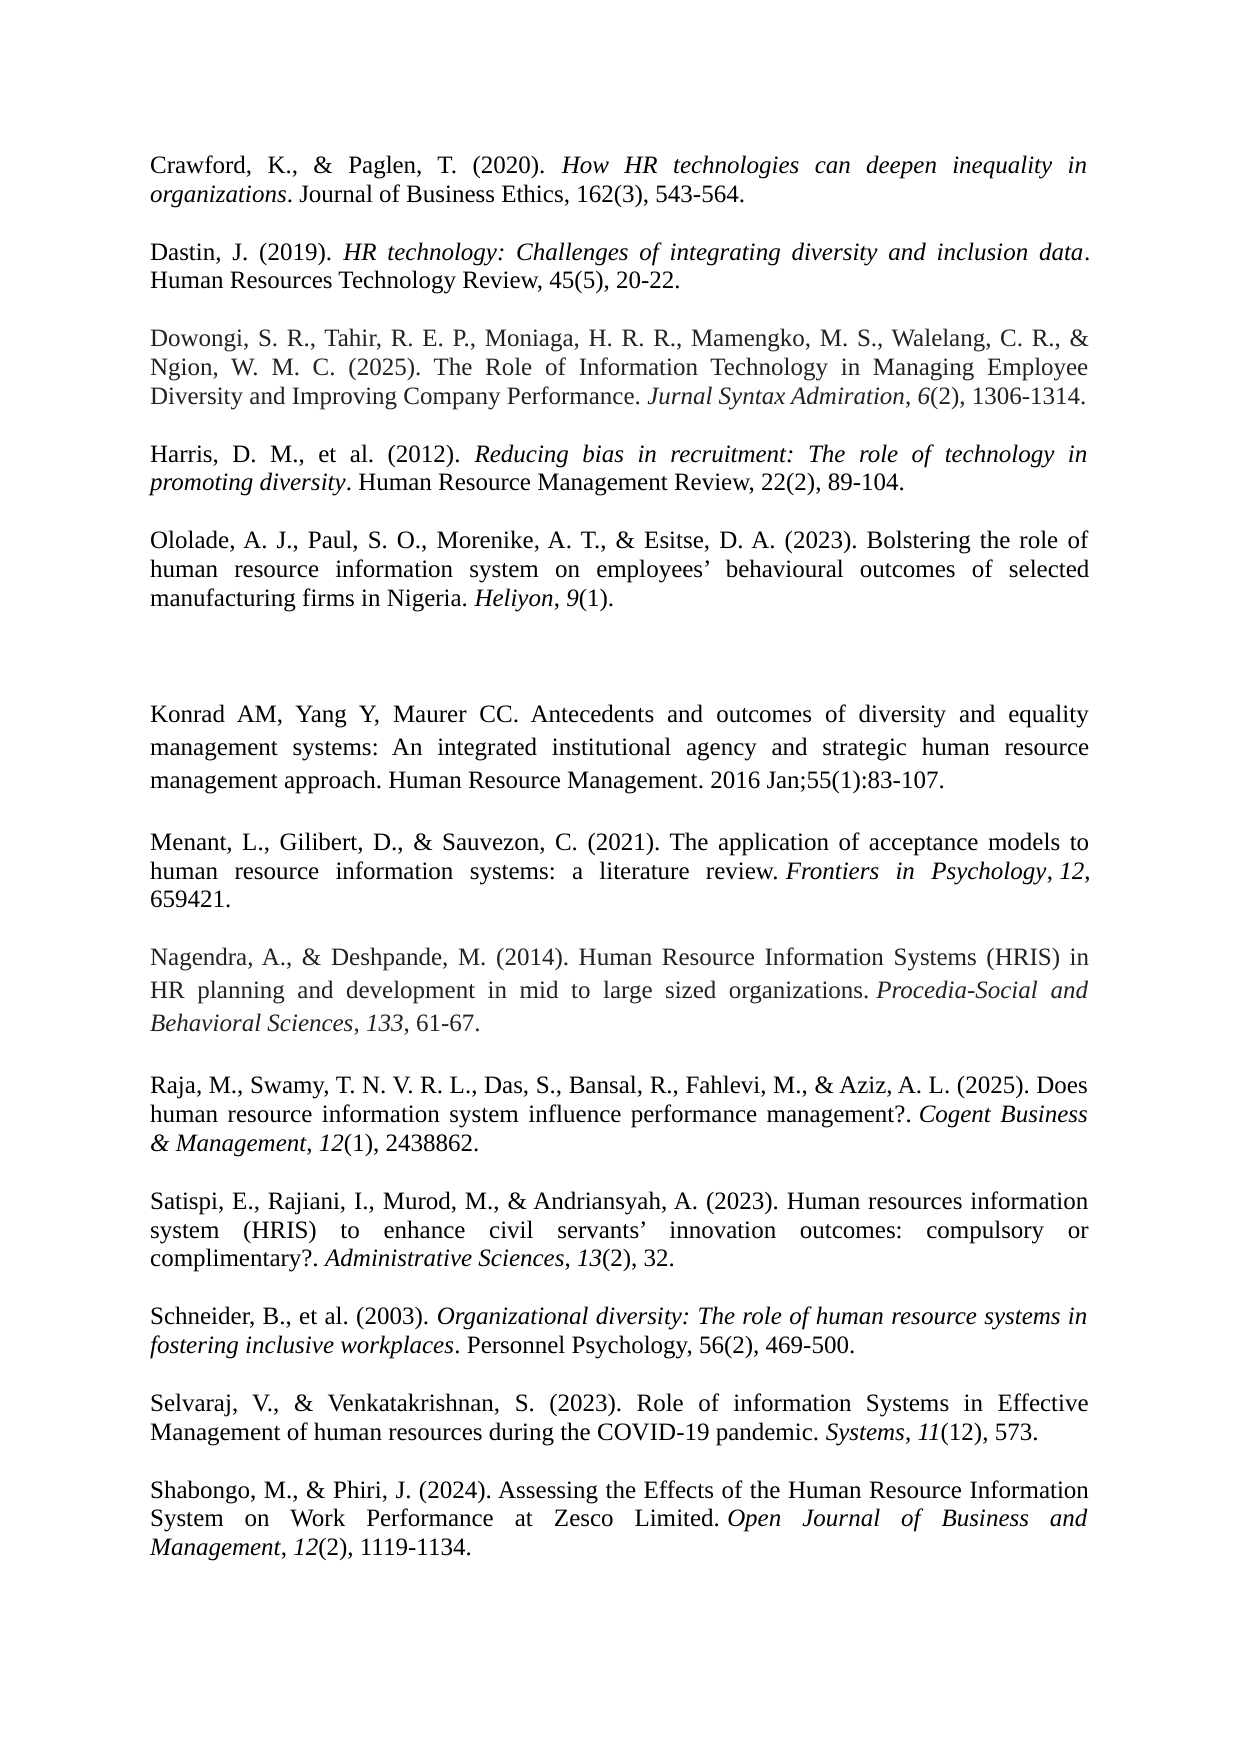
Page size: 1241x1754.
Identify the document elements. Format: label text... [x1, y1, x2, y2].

text Schneider, B., et al. (2003). Organizational diversity: The role of human resource systems in fostering inclusive workplaces. Personnel Psychology, 56(2), 469-500. [150, 1301, 1090, 1359]
text Ololade, A. J., Paul, S. O., Morenike, A. T., & Esitse, D. A. (2023). Bolstering the role of human resource information system on employees’ behavioural outcomes of selected manufacturing firms in Nigeria. Heliyon, 9(1). [150, 525, 1090, 612]
text Nagendra, A., & Deshpande, M. (2014). Human Resource Information Systems (HRIS) in HR planning and development in mid to large sized organizations. Procedia-Social and Behavioral Sciences, 133, 61-67. [150, 971, 1090, 1037]
text Dastin, J. (2019). HR technology: Challenges of integrating diversity and inclusion data. Human Resources Technology Review, 45(5), 20-22. [150, 237, 1090, 294]
text Shabongo, M., & Phiri, J. (2024). Assessing the Effects of the Human Resource Information System on Work Performance at Zesco Limited. Open Journal of Business and Management, 12(2), 1119-1134. [150, 1475, 1090, 1561]
text Crawford, K., & Paglen, T. (2020). How HR technologies can deepen inequality in organizations. Journal of Business Ethics, 162(3), 543-564. [150, 150, 1090, 207]
text Konrad AM, Yang Y, Maurer CC. Antecedents and outcomes of diversity and equality management systems: An integrated institutional agency and strategic human resource management approach. Human Resource Management. 2016 Jan;55(1):83-107. [150, 699, 1090, 793]
text Selvaraj, V., & Venkatakrishnan, S. (2023). Role of information Systems in Effective Management of human resources during the COVID-19 pandemic. Systems, 11(12), 573. [150, 1388, 1090, 1446]
text Satispi, E., Rajiani, I., Murod, M., & Andriansyah, A. (2023). Human resources information system (HRIS) to enhance civil servants’ innovation outcomes: compulsory or complimentary?. Administrative Sciences, 13(2), 32. [150, 1186, 1090, 1272]
text Raja, M., Swamy, T. N. V. R. L., Das, S., Bansal, R., Fahlevi, M., & Aziz, A. L. (2025). Does human resource information system influence performance management?. Cogent Business & Management, 12(1), 2438862. [150, 1071, 1090, 1157]
text Harris, D. M., et al. (2012). Reducing bias in recruitment: The role of technology in promoting diversity. Human Resource Management Review, 22(2), 89-104. [150, 439, 1090, 496]
text Menant, L., Gilibert, D., & Sauvezon, C. (2021). The application of acceptance models to human resource information systems: a literature review. Frontiers in Psychology, 12, 659421. [150, 827, 1090, 913]
